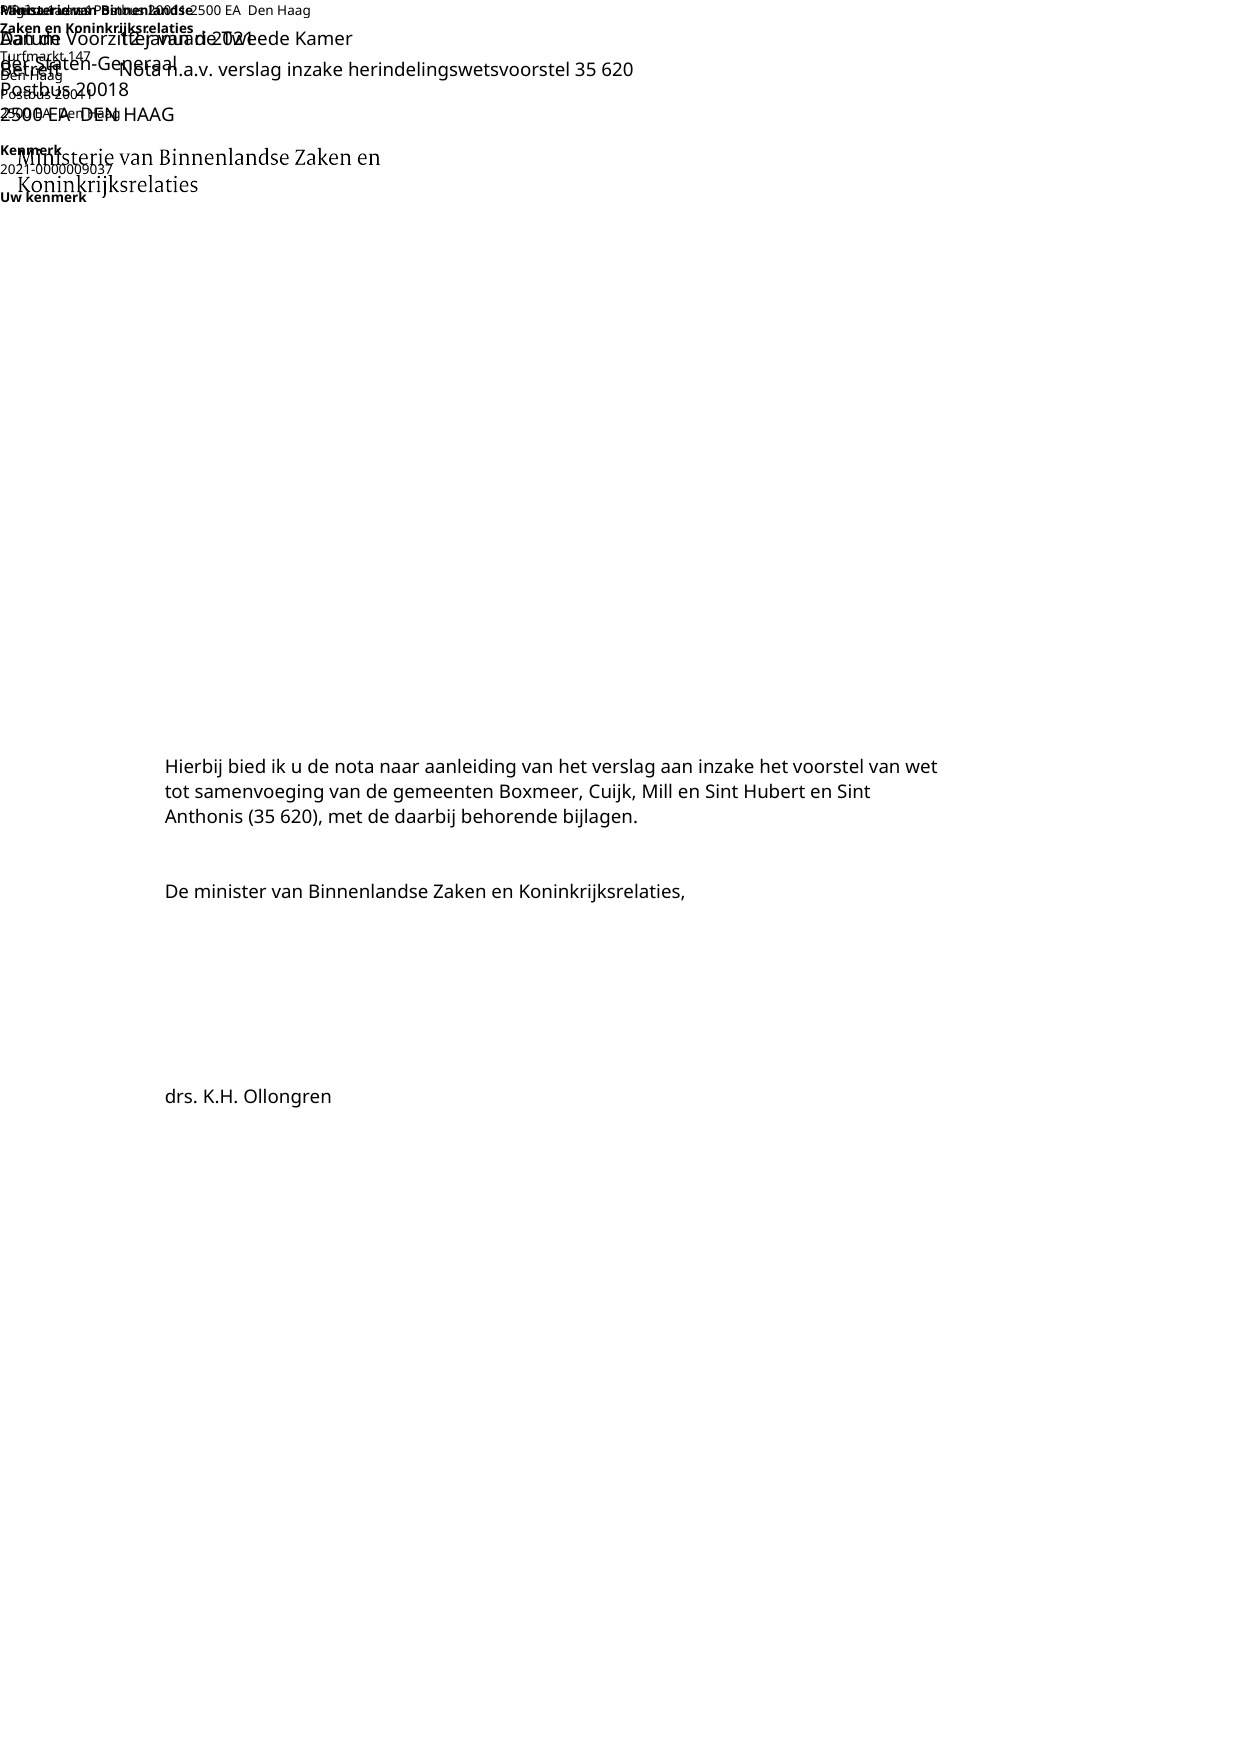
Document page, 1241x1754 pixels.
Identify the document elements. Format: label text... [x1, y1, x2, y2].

text drs. K.H. Ollongren [164, 981, 946, 1108]
text Hierbij bied ik u de nota naar aanleiding van het verslag aan inzake het voorstel van wet tot samenvoeging van de gemeenten Boxmeer, Cuijk, Mill en Sint Hubert en Sint Anthonis (35 620), met de daarbij behorende bijlagen. [164, 754, 946, 829]
text De minister van Binnenlandse Zaken en Koninkrijksrelaties, [164, 879, 946, 930]
picture [0, 0, 384, 260]
